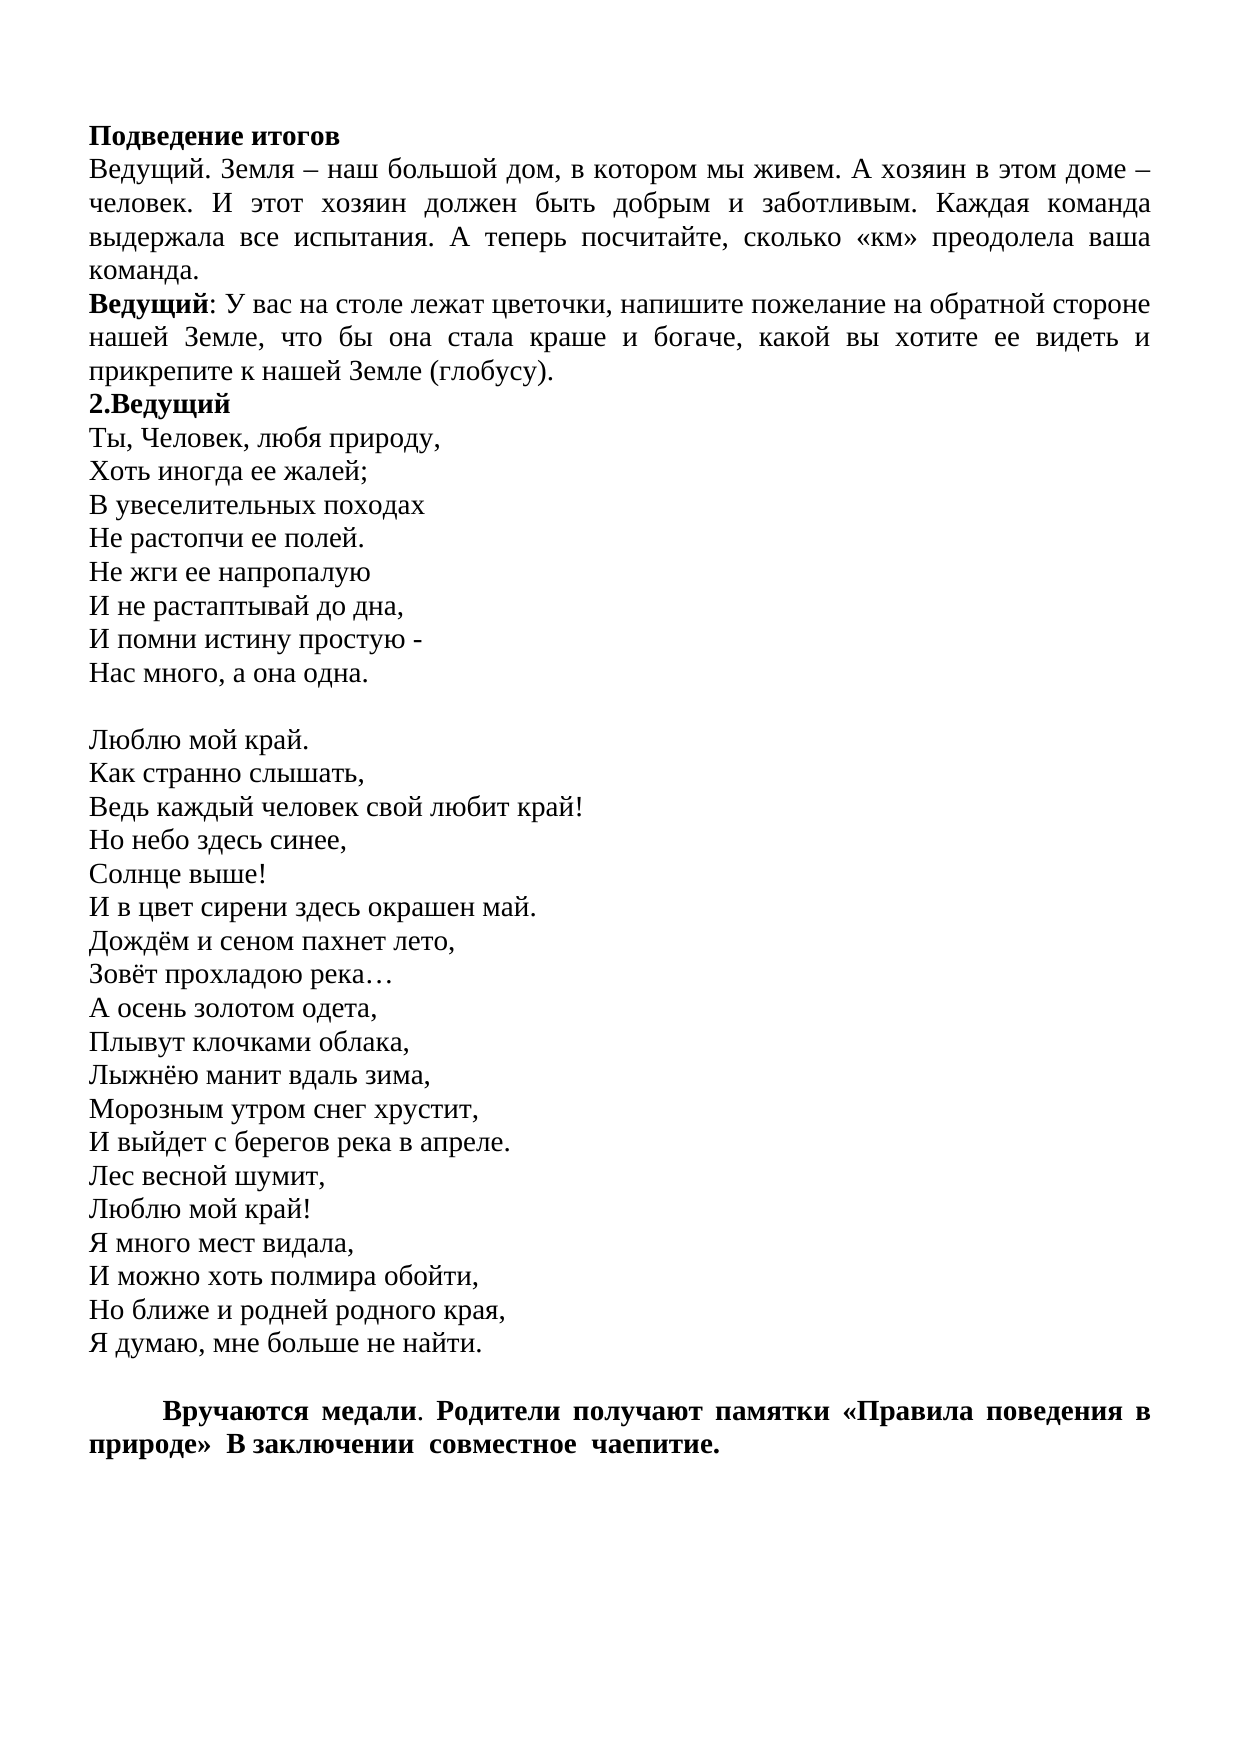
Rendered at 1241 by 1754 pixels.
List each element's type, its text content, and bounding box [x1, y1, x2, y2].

text Лес весной шумит, [89, 1158, 1152, 1191]
text Не растопчи ее полей. [89, 521, 1152, 554]
text И помни истину простую - [89, 621, 1152, 655]
text Ведущий: У вас на столе лежат цветочки, напишите пожелание на обратной стороне нашей Земле, что бы она стала краше и богаче, какой вы хотите ее видеть и прикрепите к нашей Земле (глобусу). [89, 286, 1152, 386]
text Подведение итогов [89, 118, 1152, 152]
text И выйдет с берегов река в апреле. [89, 1124, 1152, 1158]
text Я много мест видала, [89, 1225, 1152, 1258]
text Как странно слышать, [89, 755, 1152, 789]
text Лыжнёю манит вдаль зима, [89, 1057, 1152, 1091]
text И не растаптывай до дна, [89, 588, 1152, 621]
text Не жги ее напропалую [89, 554, 1152, 588]
text Морозным утром снег хрустит, [89, 1091, 1152, 1124]
text Ведущий. Земля – наш большой дом, в котором мы живем. А хозяин в этом доме – человек. И этот хозяин должен быть добрым и заботливым. Каждая команда выдержала все испытания. А теперь посчитайте, сколько «км» преодолела ваша команда. [89, 152, 1152, 286]
text 2.Ведущий [89, 386, 1152, 420]
text И можно хоть полмира обойти, [89, 1258, 1152, 1292]
text И в цвет сирени здесь окрашен май. [89, 889, 1152, 923]
text Я думаю, мне больше не найти. [89, 1326, 1152, 1359]
text Но небо здесь синее, [89, 822, 1152, 856]
text Ты, Человек, любя природу, [89, 420, 1152, 453]
text Ведь каждый человек свой любит край! [89, 789, 1152, 822]
text Нас много, а она одна. [89, 655, 1152, 688]
text Люблю мой край! [89, 1191, 1152, 1225]
text Но ближе и родней родного края, [89, 1292, 1152, 1326]
text Люблю мой край. [89, 722, 1152, 755]
text Солнце выше! [89, 856, 1152, 889]
text Хоть иногда ее жалей; [89, 453, 1152, 487]
text Вручаются медали. Родители получают памятки «Правила поведения в природе» В заключении совместное чаепитие. [89, 1393, 1152, 1460]
text Плывут клочками облака, [89, 1024, 1152, 1057]
text Дождём и сеном пахнет лето, [89, 923, 1152, 957]
text В увеселительных походах [89, 487, 1152, 521]
text Зовёт прохладою река… [89, 957, 1152, 990]
text А осень золотом одета, [89, 990, 1152, 1024]
